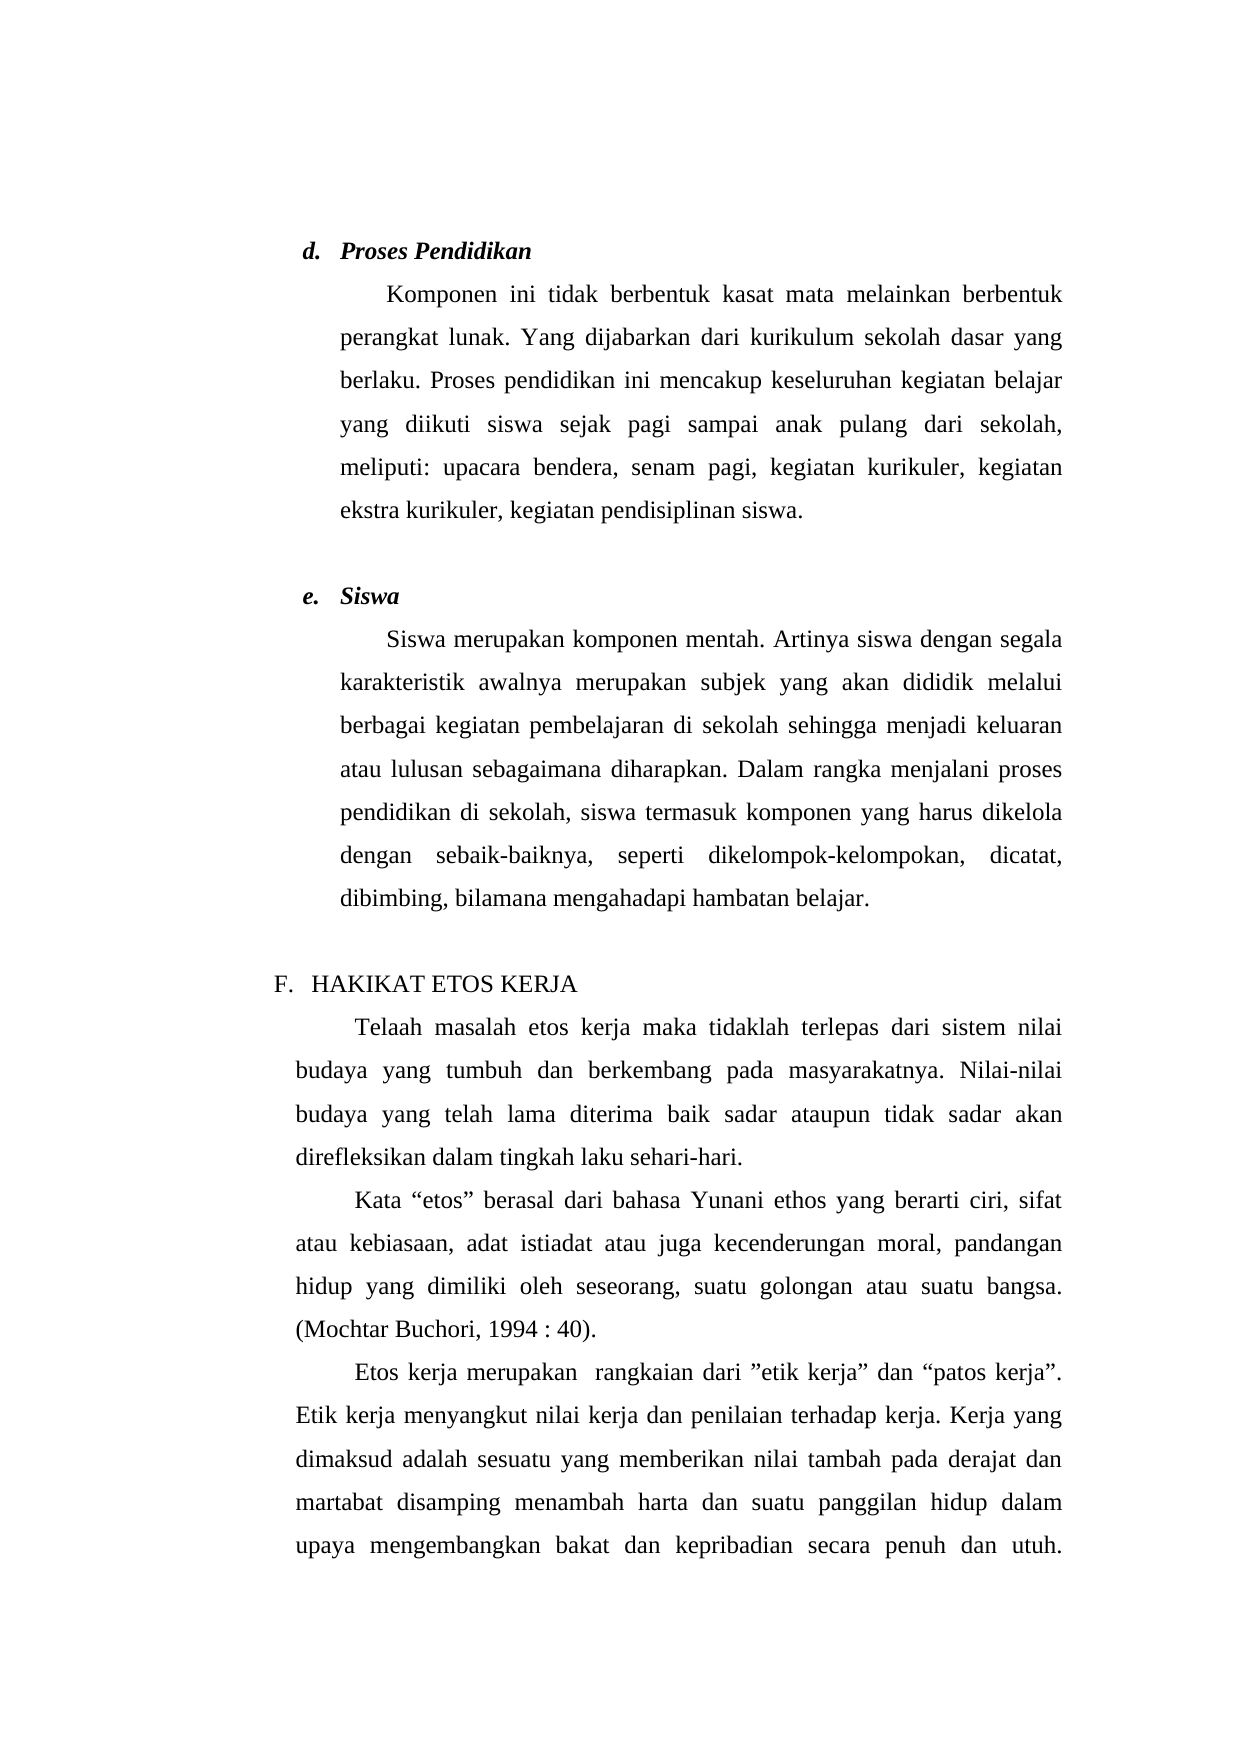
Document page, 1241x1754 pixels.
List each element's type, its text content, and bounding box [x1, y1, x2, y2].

list Komponen ini tidak berbentuk kasat mata melainkan berbentuk perangkat lunak. Yang dijabarkan dari kurikulum sekolah dasar yang berlaku. Proses pendidikan ini mencakup keseluruhan kegiatan belajar yang diikuti siswa sejak pagi sampai anak pulang dari sekolah, meliputi: upacara bendera, senam pagi, kegiatan kurikuler, kegiatan ekstra kurikuler, kegiatan pendisiplinan siswa. [340, 279, 1063, 524]
list Siswa [302, 581, 1063, 610]
list Telaah masalah etos kerja maka tidaklah terlepas dari sistem nilai budaya yang tumbuh dan berkembang pada masyarakatnya. Nilai-nilai budaya yang telah lama diterima baik sadar ataupun tidak sadar akan direfleksikan dalam tingkah laku sehari-hari. [295, 1012, 1063, 1171]
list Kata “etos” berasal dari bahasa Yunani ethos yang berarti ciri, sifat atau kebiasaan, adat istiadat atau juga kecenderungan moral, pandangan hidup yang dimiliki oleh seseorang, suatu golongan atau suatu bangsa. (Mochtar Buchori, 1994 : 40). [295, 1185, 1063, 1343]
list HAKIKAT ETOS KERJA [274, 969, 1063, 998]
list Siswa merupakan komponen mentah. Artinya siswa dengan segala karakteristik awalnya merupakan subjek yang akan dididik melalui berbagai kegiatan pembelajaran di sekolah sehingga menjadi keluaran atau lulusan sebagaimana diharapkan. Dalam rangka menjalani proses pendidikan di sekolah, siswa termasuk komponen yang harus dikelola dengan sebaik-baiknya, seperti dikelompok-kelompokan, dicatat, dibimbing, bilamana mengahadapi hambatan belajar. [340, 624, 1063, 912]
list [295, 1357, 1063, 1559]
list Proses Pendidikan [302, 236, 1063, 265]
